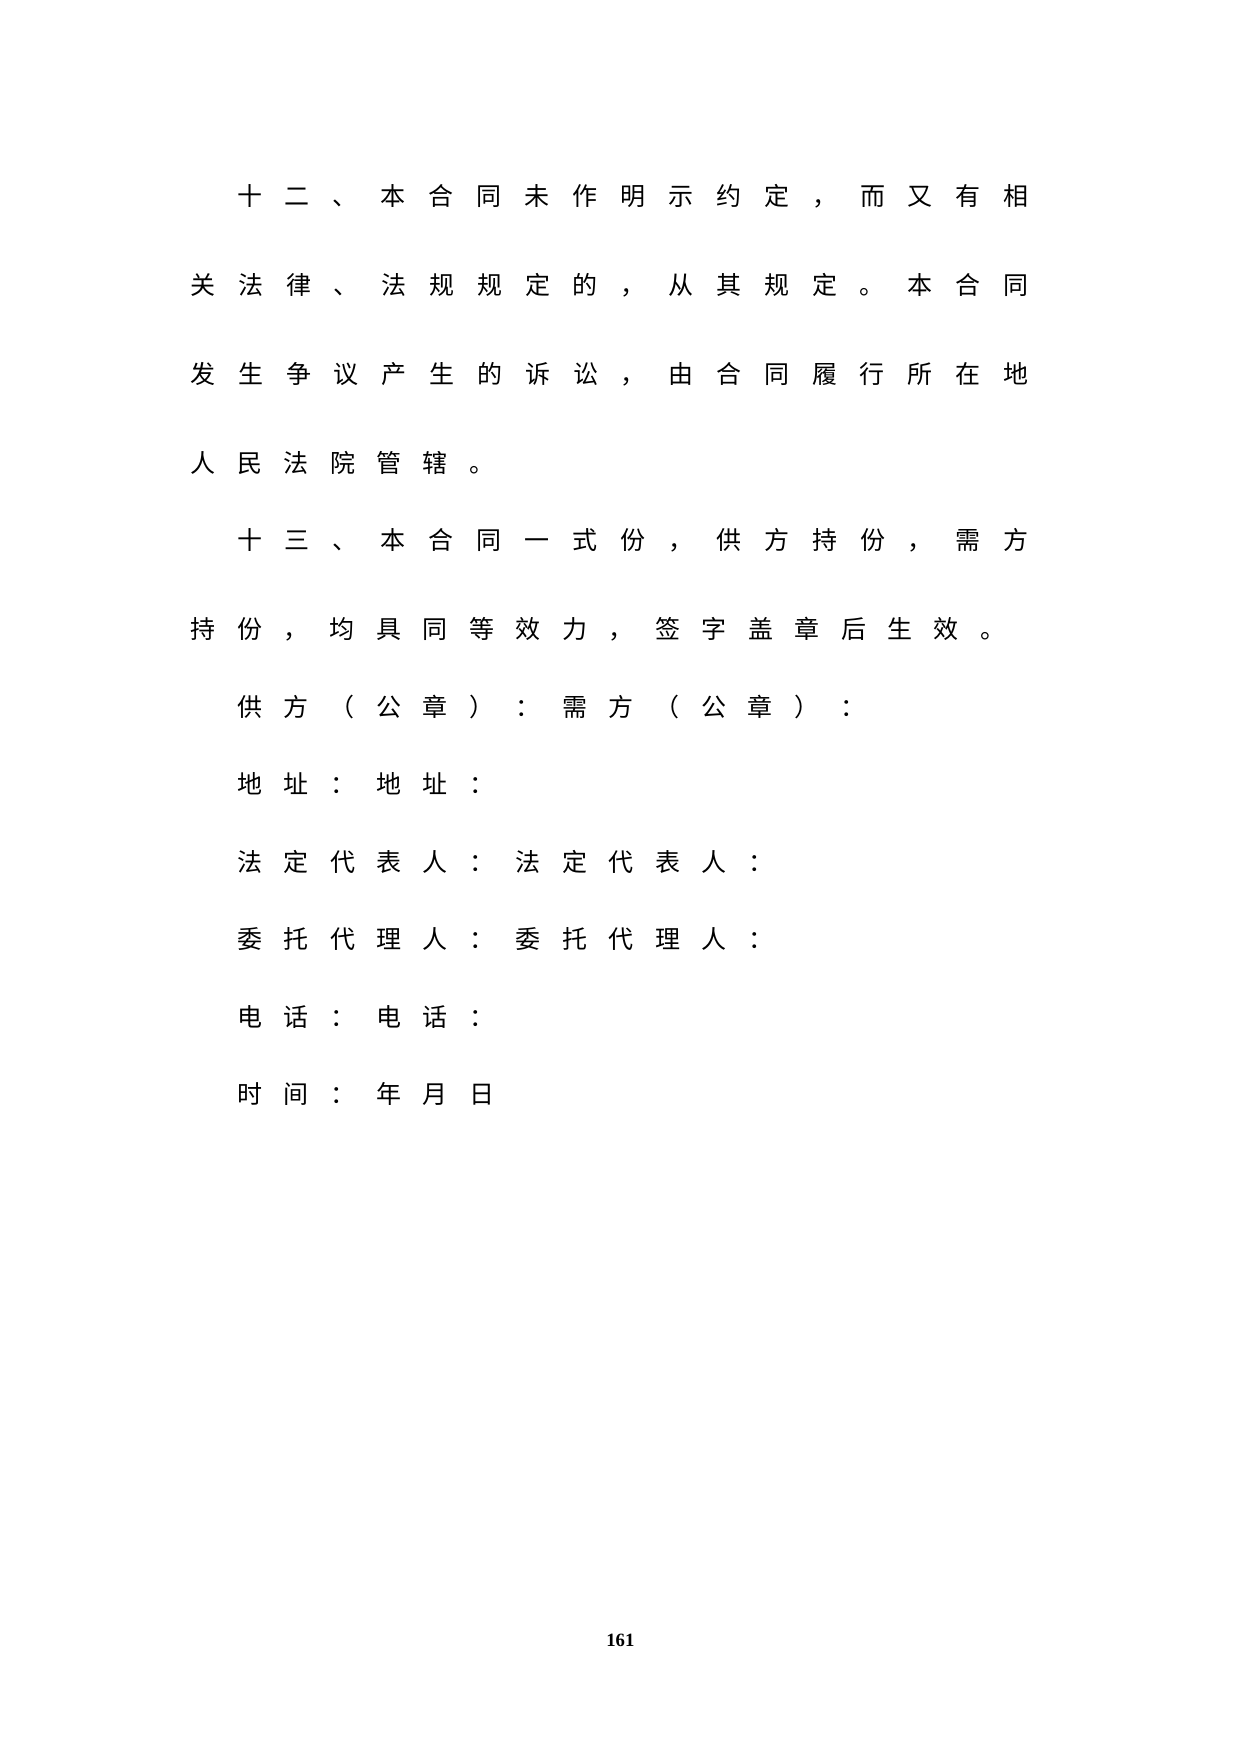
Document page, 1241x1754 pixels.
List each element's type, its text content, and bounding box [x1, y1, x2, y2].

text 电话：电话： [190, 986, 1050, 1045]
text 委托代理人：委托代理人： [190, 908, 1050, 968]
text 十二、本合同未作明示约定，而又有相关法律、法规规定的，从其规定。本合同发生争议产生的诉讼，由合同履行所在地人民法院管辖。 [190, 164, 1050, 491]
text 时间：年月日 [190, 1063, 1050, 1123]
text 供方（公章）：需方（公章）： [190, 676, 1050, 735]
text 法定代表人：法定代表人： [190, 831, 1050, 890]
text 地址：地址： [190, 753, 1050, 813]
text 十三、本合同一式份，供方持份，需方持份，均具同等效力，签字盖章后生效。 [190, 509, 1050, 658]
